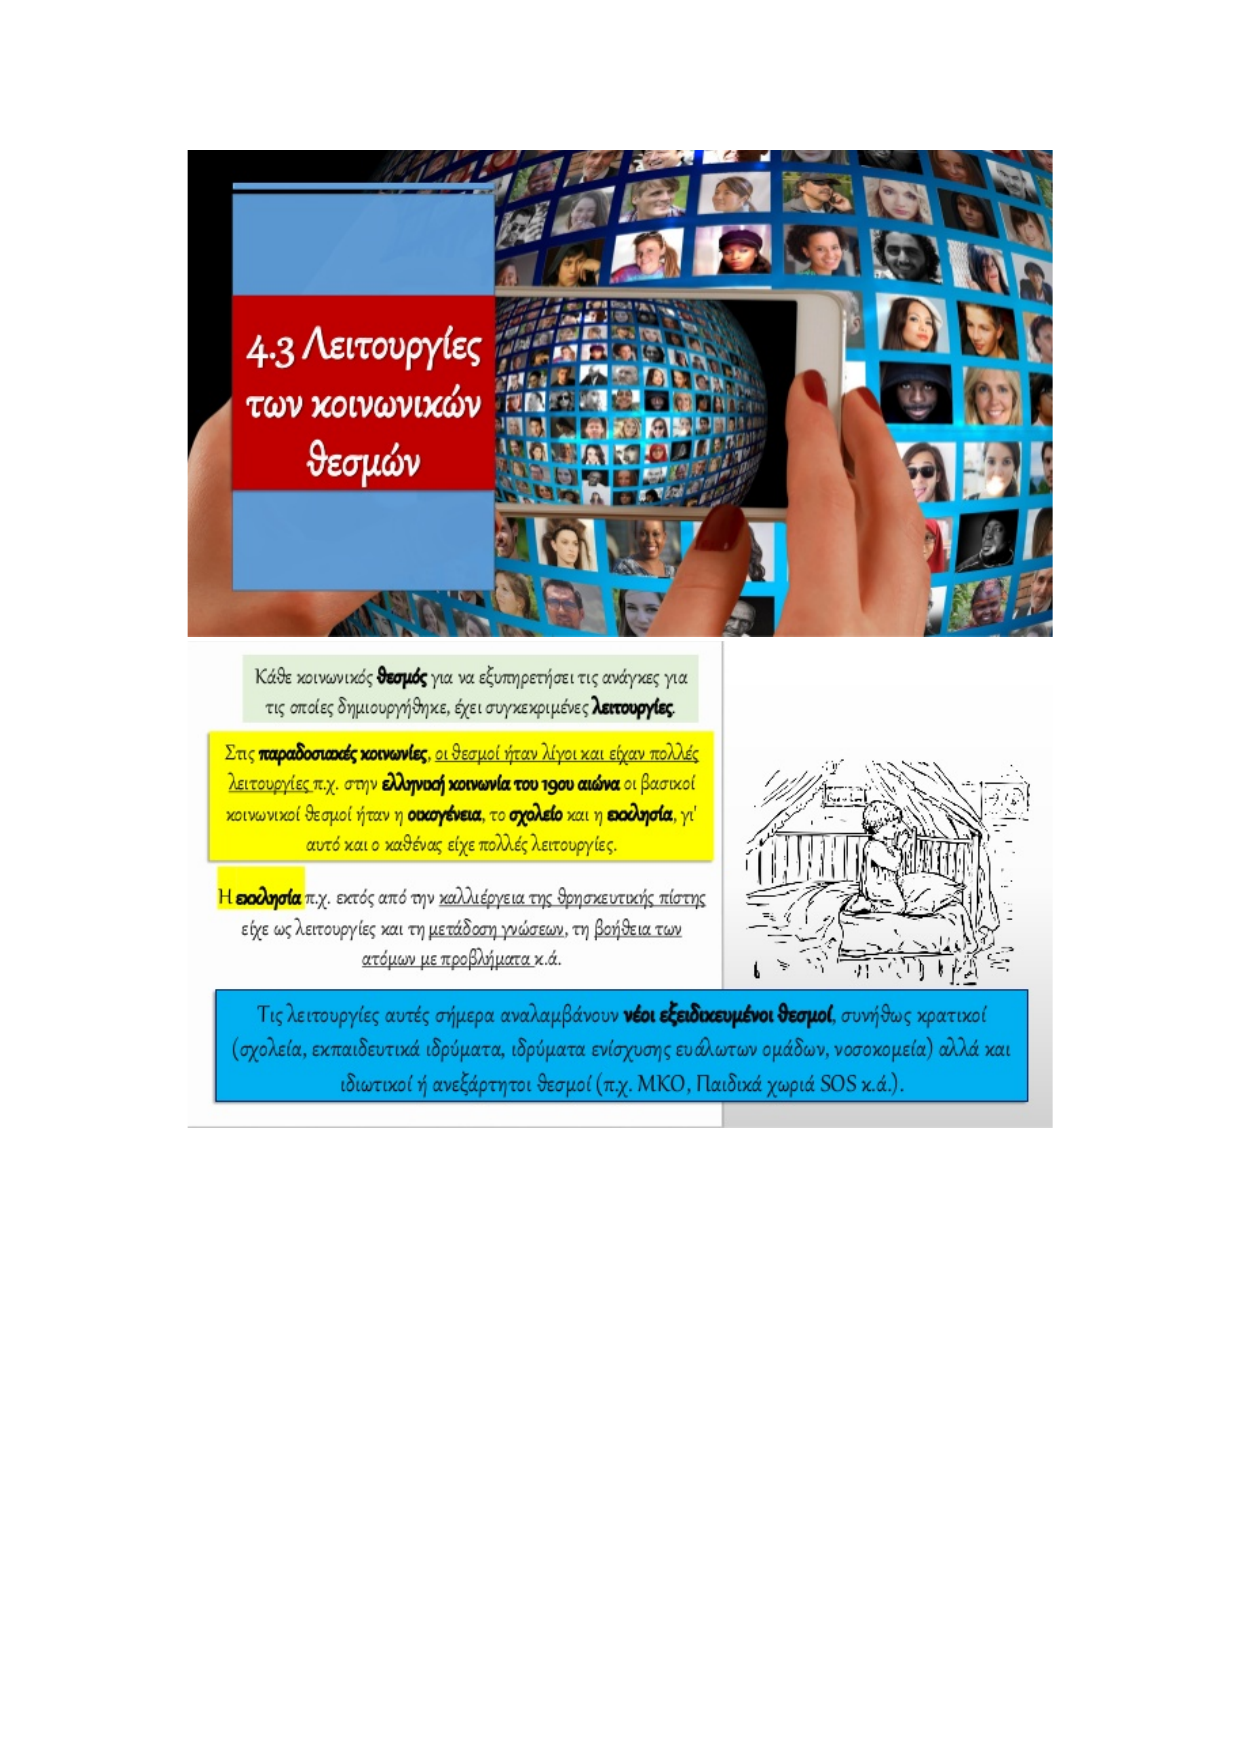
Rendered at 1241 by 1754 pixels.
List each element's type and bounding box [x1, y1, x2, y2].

picture [947, 239, 1010, 296]
picture [875, 291, 950, 354]
picture [187, 641, 1053, 1128]
picture [1021, 310, 1053, 366]
picture [187, 150, 1053, 637]
picture [961, 440, 1023, 501]
picture [1011, 252, 1053, 307]
picture [947, 506, 1053, 637]
picture [1028, 440, 1053, 495]
picture [955, 510, 1018, 574]
picture [956, 300, 1020, 361]
picture [1028, 371, 1053, 428]
picture [998, 201, 1053, 253]
picture [540, 576, 609, 637]
